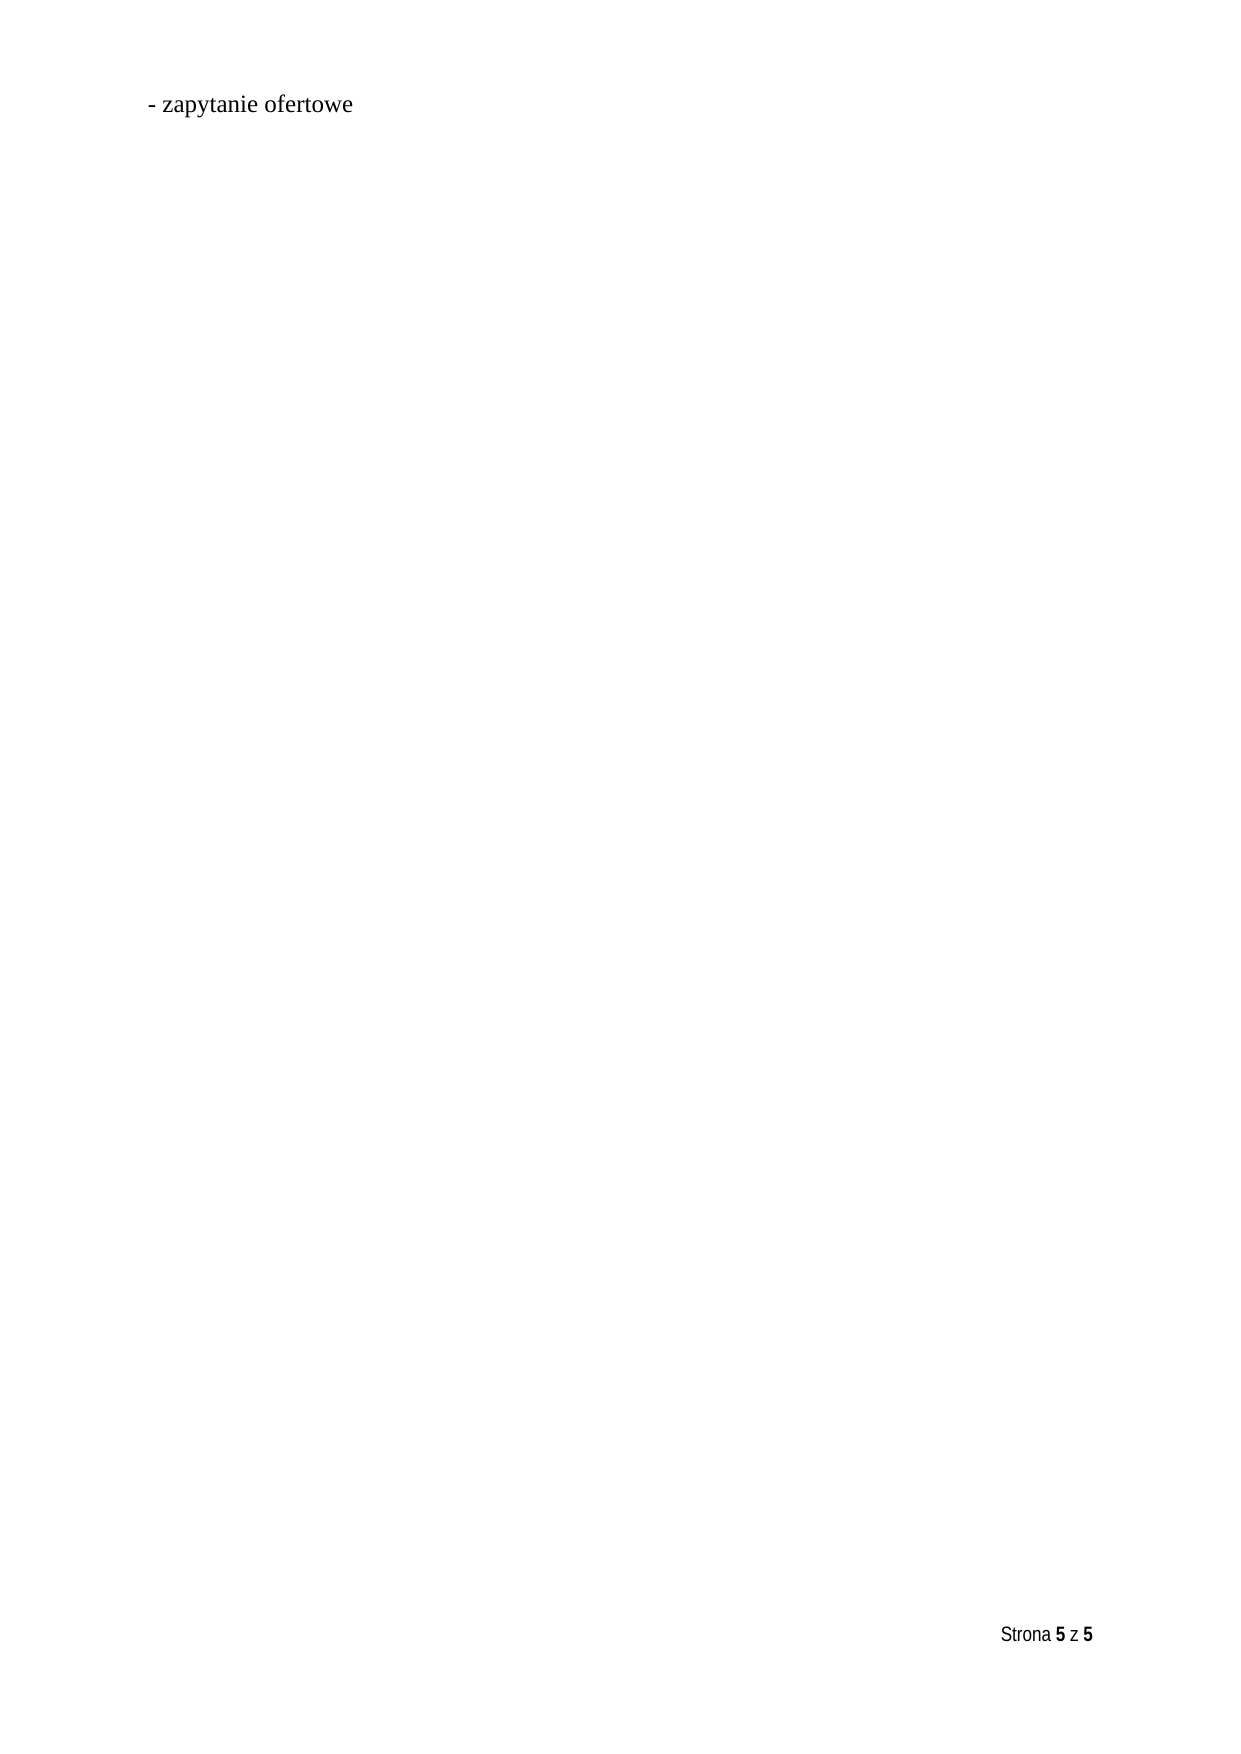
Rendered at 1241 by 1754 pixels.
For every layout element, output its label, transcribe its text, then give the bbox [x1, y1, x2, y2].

text - zapytanie ofertowe [148, 89, 1092, 117]
